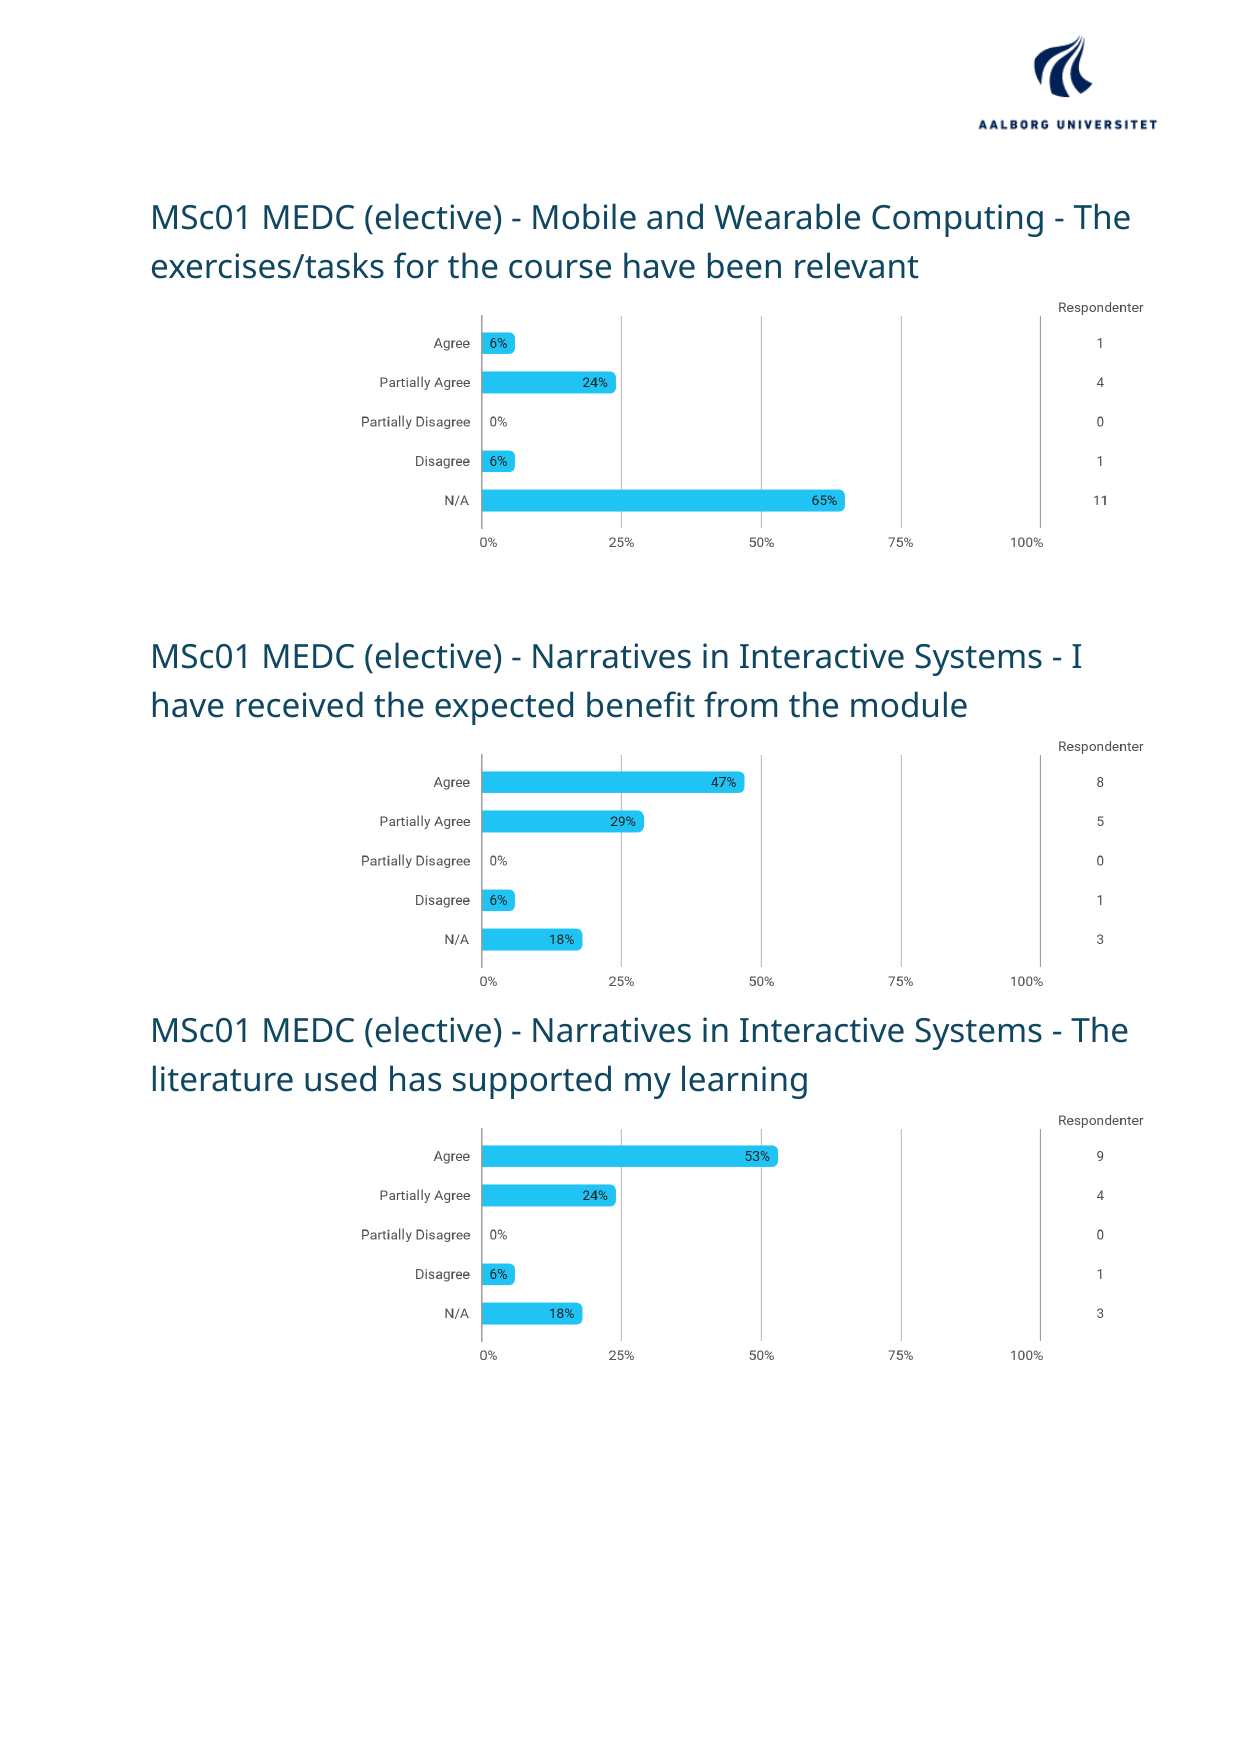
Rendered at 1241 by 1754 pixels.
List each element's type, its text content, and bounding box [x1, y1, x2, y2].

subtitle MSc01 MEDC (elective) - Narratives in Interactive Systems - The literature used has supported my learning [150, 1006, 1152, 1101]
subtitle MSc01 MEDC (elective) - Narratives in Interactive Systems - I have received the expected benefit from the module [150, 633, 1152, 727]
picture [150, 299, 1152, 551]
picture [150, 1112, 1152, 1364]
subtitle MSc01 MEDC (elective) - Mobile and Wearable Computing - The exercises/tasks for the course have been relevant [150, 193, 1152, 288]
picture [150, 739, 1152, 990]
